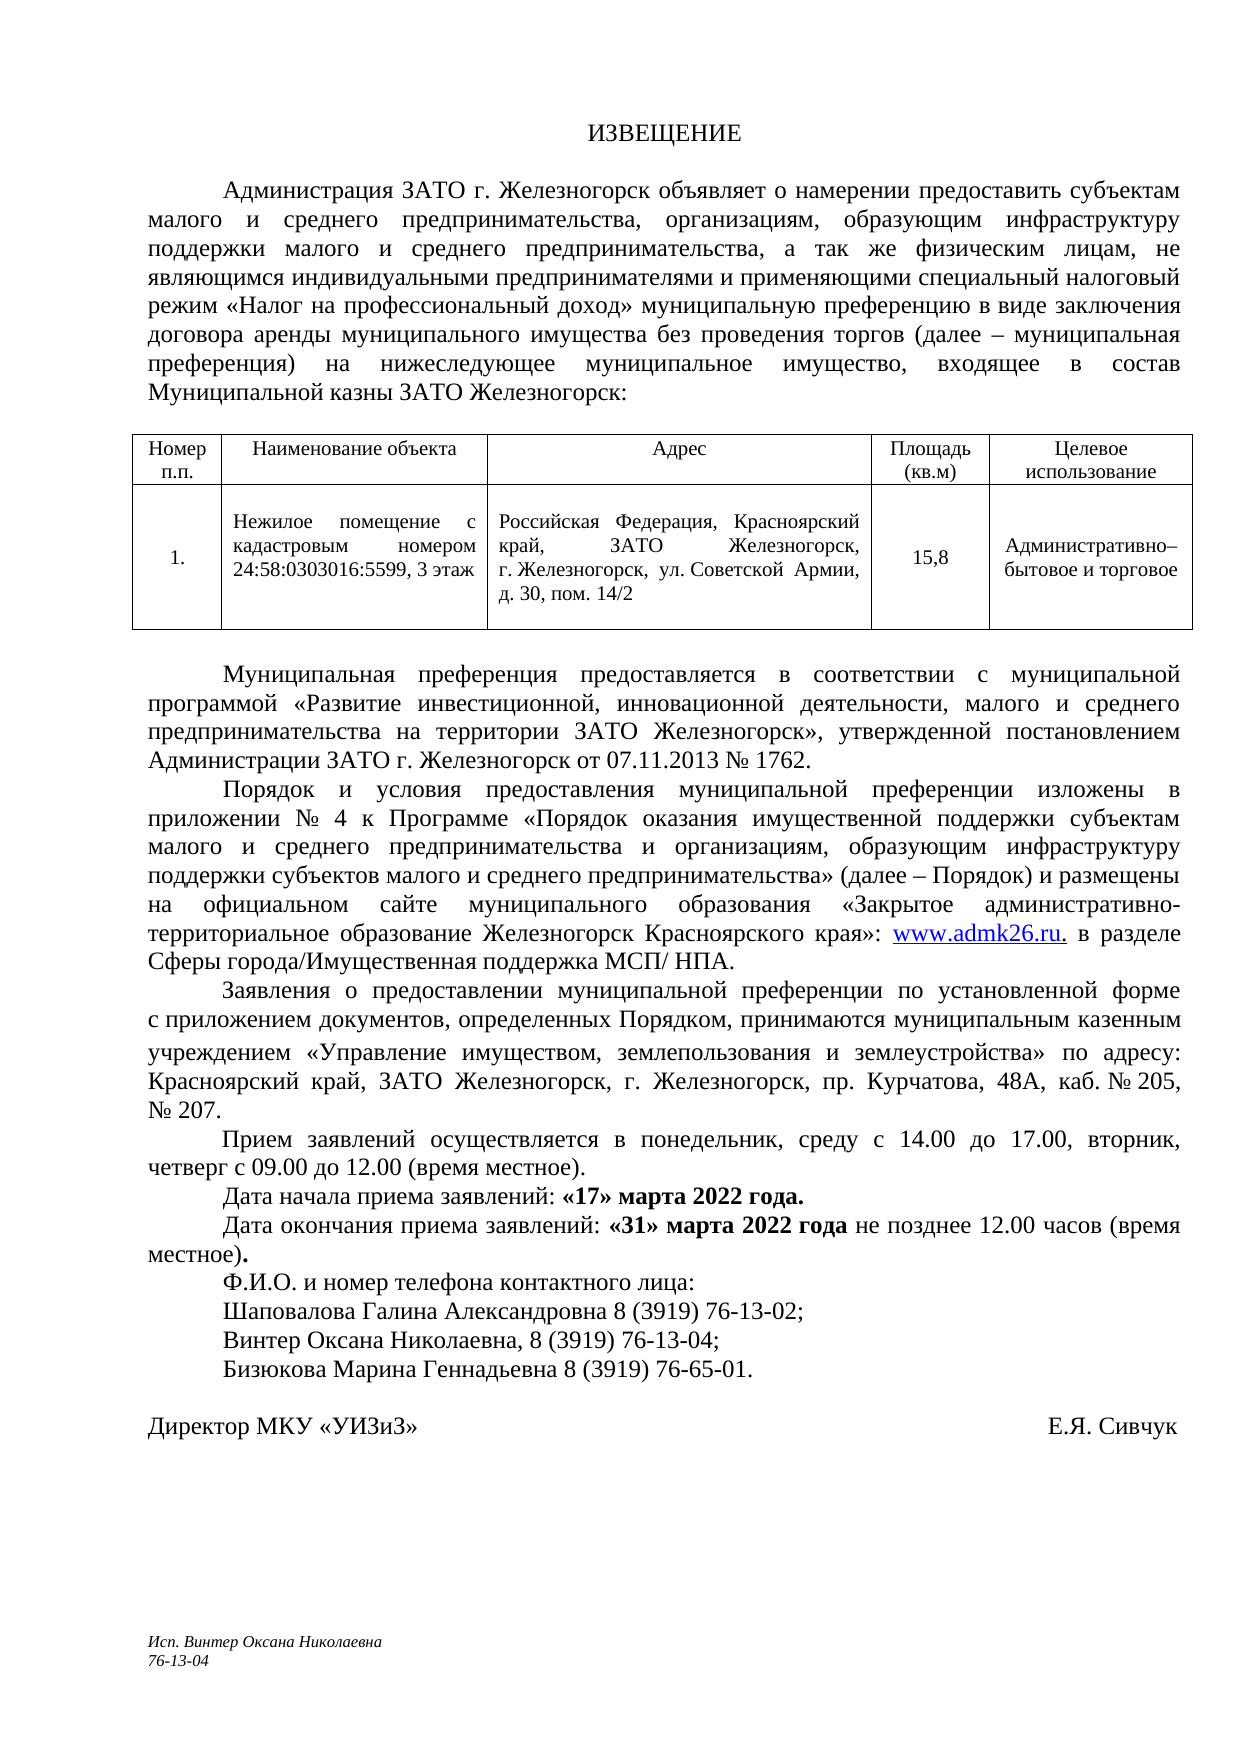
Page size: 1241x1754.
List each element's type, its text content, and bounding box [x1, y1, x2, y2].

table_header Площадь (кв.м) [872, 435, 989, 483]
table_header Целевое использование [990, 435, 1192, 483]
text Порядок и условия предоставления муниципальной преференции изложены в приложении № 4 к Программе «Порядок оказания имущественной поддержки субъектам малого и среднего предпринимательства и организациям, образующим инфраструктуру поддержки субъектов малого и среднего предпринимательства» (далее – Порядок) и размещены на официальном сайте муниципального образования «Закрытое административно-территориальное образование Железногорск Красноярского края»: www.admk26.ru. в разделе Сферы города/Имущественная поддержка МСП/ НПА. [148, 774, 1181, 975]
text 76-13-04 [148, 1651, 1181, 1670]
table_cell Административно– бытовое и торговое [990, 485, 1192, 629]
table_cell Нежилое помещение с кадастровым номером 24:58:0303016:5599, 3 этаж [222, 485, 487, 629]
text Винтер Оксана Николаевна, 8 (3919) 76-13-04; [148, 1325, 1181, 1354]
text Администрация ЗАТО г. Железногорск объявляет о намерении предоставить субъектам малого и среднего предпринимательства, организациям, образующим инфраструктуру поддержки малого и среднего предпринимательства, а так же физическим лицам, не являющимся индивидуальными предпринимателями и применяющими специальный налоговый режим «Налог на профессиональный доход» муниципальную преференцию в виде заключения договора аренды муниципального имущества без проведения торгов (далее – муниципальная преференция) на нижеследующее муниципальное имущество, входящее в состав Муниципальной казны ЗАТО Железногорск: [148, 176, 1181, 406]
table_header Адрес [488, 435, 871, 483]
table_cell Российская Федерация, Красноярский край, ЗАТО Железногорск, г. Железногорск, ул. Советской Армии, д. 30, пом. 14/2 [488, 485, 871, 629]
text Директор МКУ «УИЗиЗ» Е.Я. Сивчук [148, 1411, 1181, 1440]
text Шаповалова Галина Александровна 8 (3919) 76-13-02; [148, 1296, 1181, 1325]
table_cell 15,8 [872, 485, 989, 629]
text ИЗВЕЩЕНИЕ [148, 118, 1181, 147]
table_header Наименование объекта [222, 435, 487, 483]
text Муниципальная преференция предоставляется в соответствии с муниципальной программой «Развитие инвестиционной, инновационной деятельности, малого и среднего предпринимательства на территории ЗАТО Железногорск», утвержденной постановлением Администрации ЗАТО г. Железногорск от 07.11.2013 № 1762. [148, 659, 1181, 774]
text Заявления о предоставлении муниципальной преференции по установленной форме с приложением документов, определенных Порядком, принимаются муниципальным казенным учреждением «Управление имуществом, землепользования и землеустройства» по адресу: Красноярский край, ЗАТО Железногорск, г. Железногорск, пр. Курчатова, 48А, каб. № 205, № 207. [148, 975, 1181, 1124]
table_header Номер п.п. [133, 435, 221, 483]
text Исп. Винтер Оксана Николаевна [148, 1632, 1181, 1651]
text Дата начала приема заявлений: «17» марта 2022 года. [148, 1181, 1181, 1210]
text Дата окончания приема заявлений: «31» марта 2022 года не позднее 12.00 часов (время местное). [148, 1210, 1181, 1267]
text Прием заявлений осуществляется в понедельник, среду с 14.00 до 17.00, вторник, четверг с 09.00 до 12.00 (время местное). [148, 1124, 1181, 1181]
text Ф.И.О. и номер телефона контактного лица: [148, 1267, 1181, 1296]
text Бизюкова Марина Геннадьевна 8 (3919) 76-65-01. [148, 1354, 1181, 1382]
table_cell 1. [133, 485, 221, 629]
